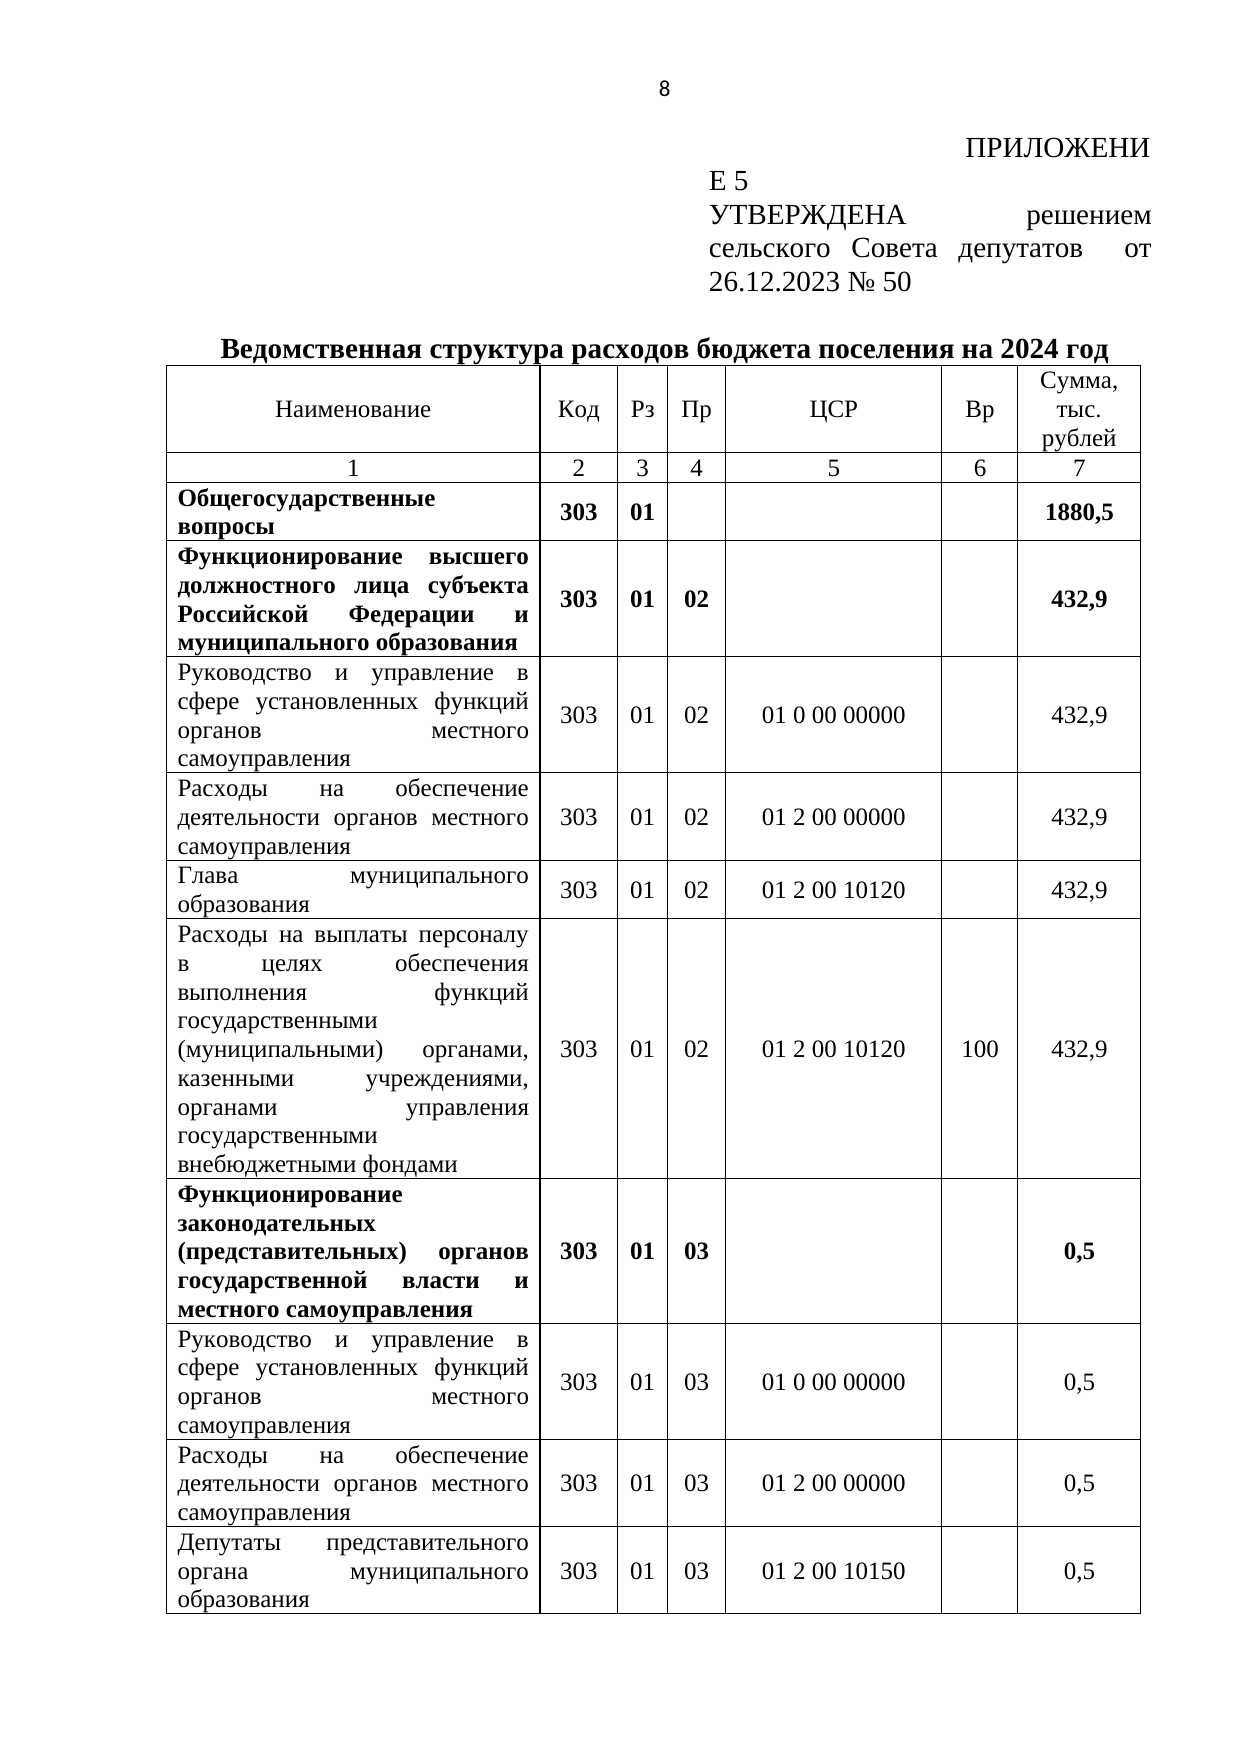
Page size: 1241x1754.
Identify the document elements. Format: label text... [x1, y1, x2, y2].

table_cell 01 [618, 1527, 667, 1613]
table_header Сумма, тыс. рублей [1018, 366, 1140, 452]
table_cell 303 [541, 1324, 617, 1439]
table_cell [942, 541, 1017, 656]
table_cell 6 [942, 453, 1017, 482]
table_cell [942, 1527, 1017, 1613]
table_cell [726, 541, 941, 656]
table_cell 03 [668, 1527, 725, 1613]
table_cell 03 [668, 1179, 725, 1323]
table_cell 432,9 [1018, 657, 1140, 772]
table_cell 01 2 00 00000 [726, 1440, 941, 1526]
table_cell [942, 1179, 1017, 1323]
table_cell 01 0 00 00000 [726, 657, 941, 772]
table_cell Руководство и управление в сфере установленных функций органов местного самоуправления [167, 657, 539, 772]
table_cell 01 2 00 10120 [726, 861, 941, 918]
table_cell Расходы на обеспечение деятельности органов местного самоуправления [167, 773, 539, 859]
table_cell 01 [618, 1324, 667, 1439]
table_cell Руководство и управление в сфере установленных функций органов местного самоуправления [167, 1324, 539, 1439]
table_cell 303 [541, 483, 617, 540]
text Приложение 5 [709, 130, 1152, 197]
table_cell [942, 861, 1017, 918]
table_cell 7 [1018, 453, 1140, 482]
table_cell Общегосударственные вопросы [167, 483, 539, 540]
table_cell 01 [618, 1440, 667, 1526]
table_cell 02 [668, 773, 725, 859]
table_cell 01 [618, 541, 667, 656]
table_cell Депутаты представительного органа муниципального образования [167, 1527, 539, 1613]
table_cell 01 2 00 10120 [726, 919, 941, 1178]
table_cell 01 0 00 00000 [726, 1324, 941, 1439]
table_cell 303 [541, 1179, 617, 1323]
text УТВЕРЖДЕНА решением сельского Совета депутатов от 26.12.2023 № 50 [709, 197, 1152, 297]
table_cell [726, 483, 941, 540]
table_cell 01 [618, 483, 667, 540]
table_cell 0,5 [1018, 1527, 1140, 1613]
table_cell [942, 1440, 1017, 1526]
table_cell 100 [942, 919, 1017, 1178]
table_cell 02 [668, 657, 725, 772]
table_cell Расходы на выплаты персоналу в целях обеспечения выполнения функций государственными (муниципальными) органами, казенными учреждениями, органами управления государственными внебюджетными фондами [167, 919, 539, 1178]
table_cell 03 [668, 1324, 725, 1439]
table_cell 03 [668, 1440, 725, 1526]
table_cell [942, 773, 1017, 859]
table_header Пр [668, 366, 725, 452]
table_cell 0,5 [1018, 1440, 1140, 1526]
table_cell 303 [541, 1440, 617, 1526]
table_header Вр [942, 366, 1017, 452]
table_cell [942, 657, 1017, 772]
text Ведомственная структура расходов бюджета поселения на 2024 год [177, 331, 1152, 364]
table_cell 432,9 [1018, 861, 1140, 918]
table_header ЦСР [726, 366, 941, 452]
table_header Рз [618, 366, 667, 452]
table_cell 5 [726, 453, 941, 482]
table_cell 3 [618, 453, 667, 482]
table_cell 432,9 [1018, 541, 1140, 656]
table_cell 01 [618, 919, 667, 1178]
table_cell 01 [618, 1179, 667, 1323]
table_cell 1 [167, 453, 539, 482]
table_cell 1880,5 [1018, 483, 1140, 540]
table_cell 2 [541, 453, 617, 482]
table_cell 4 [668, 453, 725, 482]
table_cell Расходы на обеспечение деятельности органов местного самоуправления [167, 1440, 539, 1526]
table_cell [942, 483, 1017, 540]
table_cell 0,5 [1018, 1324, 1140, 1439]
table_cell 303 [541, 541, 617, 656]
table_cell 02 [668, 861, 725, 918]
table_cell 432,9 [1018, 919, 1140, 1178]
table_cell 01 [618, 657, 667, 772]
table_cell 303 [541, 773, 617, 859]
table_header Наименование [167, 366, 539, 452]
table_cell Функционирование законодательных (представительных) органов государственной власти и местного самоуправления [167, 1179, 539, 1323]
table_cell 432,9 [1018, 773, 1140, 859]
table_cell 303 [541, 657, 617, 772]
table_cell Глава муниципального образования [167, 861, 539, 918]
table_cell 01 2 00 00000 [726, 773, 941, 859]
table_cell Функционирование высшего должностного лица субъекта Российской Федерации и муниципального образования [167, 541, 539, 656]
table_cell 01 2 00 10150 [726, 1527, 941, 1613]
table_header Код [541, 366, 617, 452]
table_cell 303 [541, 919, 617, 1178]
table_cell [726, 1179, 941, 1323]
table_cell 01 [618, 773, 667, 859]
table_cell [668, 483, 725, 540]
table_cell 02 [668, 919, 725, 1178]
table_cell 303 [541, 1527, 617, 1613]
table_cell 0,5 [1018, 1179, 1140, 1323]
table_cell [942, 1324, 1017, 1439]
table_cell 01 [618, 861, 667, 918]
table_cell 303 [541, 861, 617, 918]
table_cell 02 [668, 541, 725, 656]
